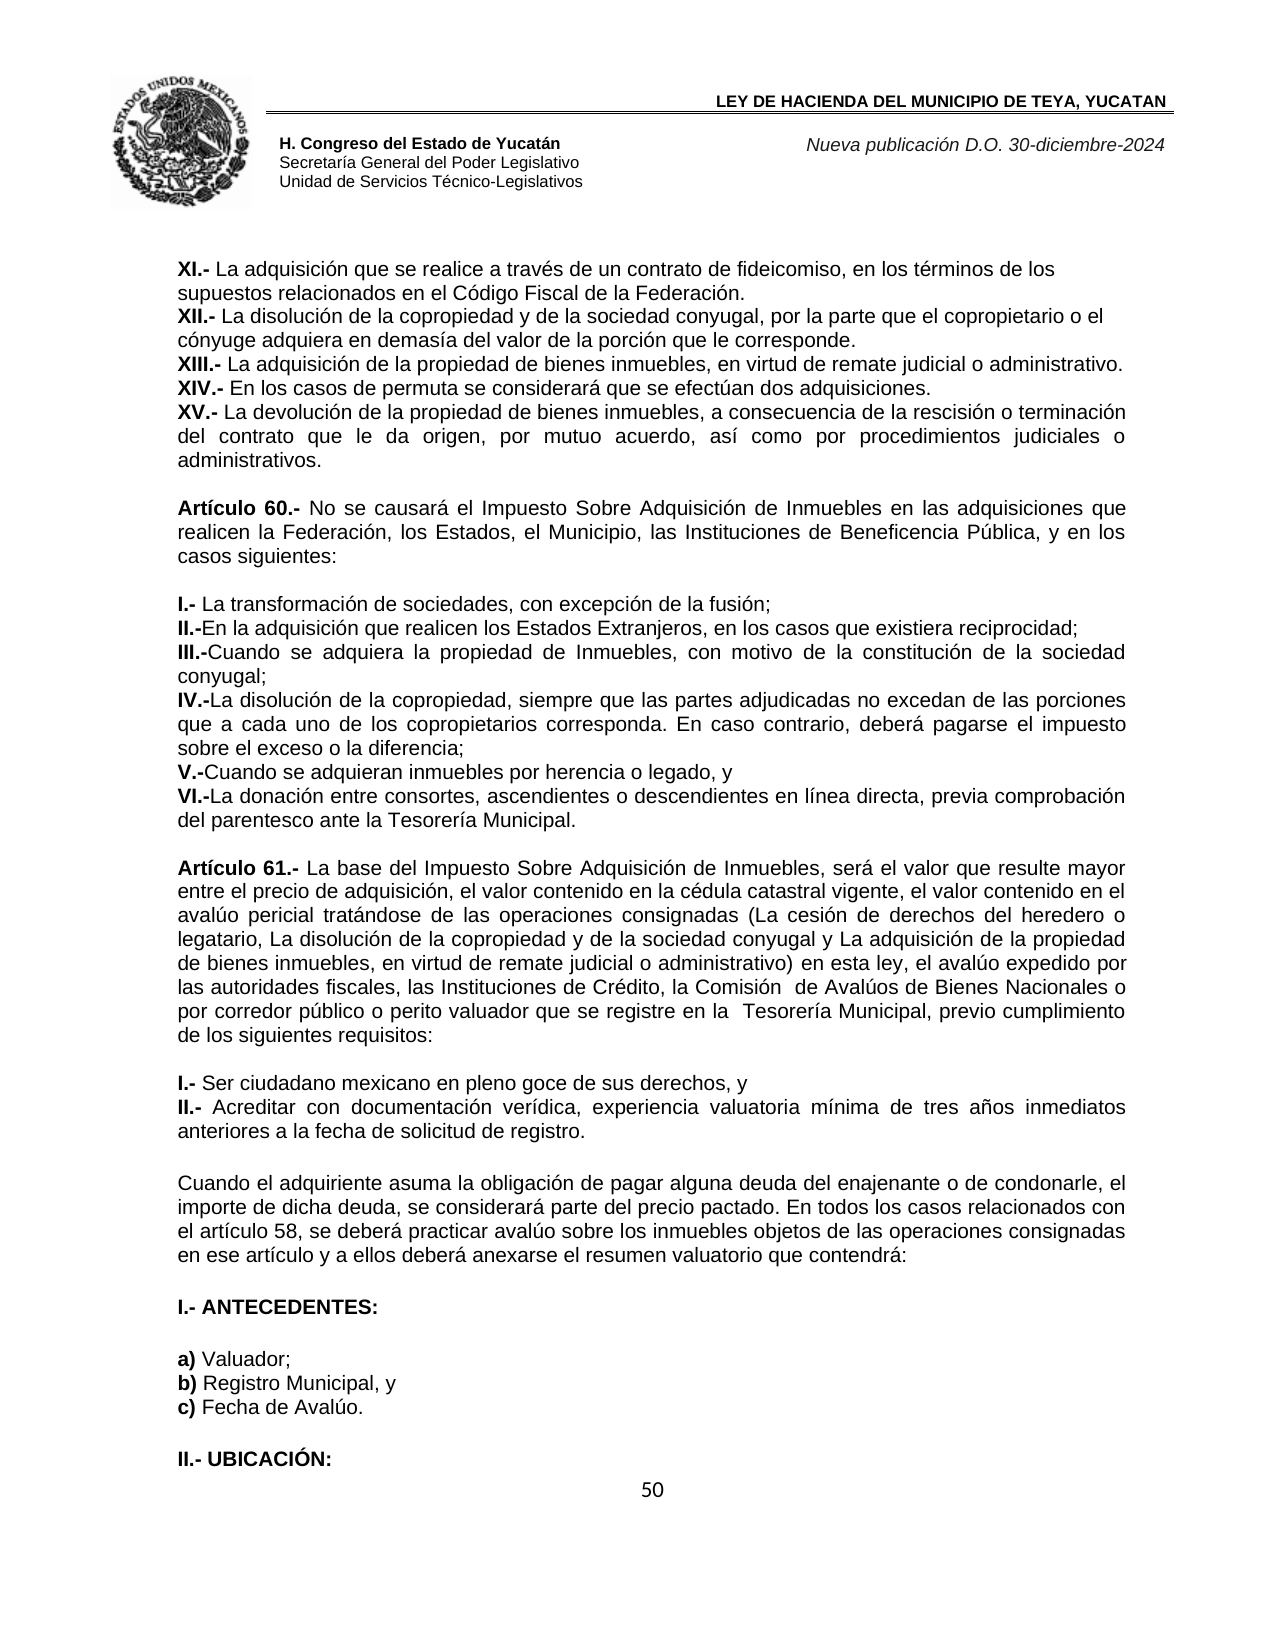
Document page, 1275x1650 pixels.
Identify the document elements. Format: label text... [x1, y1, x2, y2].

list XV.- La devolución de la propiedad de bienes inmuebles, a consecuencia de la rescisión o terminación del contrato que le da origen, por mutuo acuerdo, así como por procedimientos judiciales o administrativos. [177, 400, 1127, 472]
list II.-En la adquisición que realicen los Estados Extranjeros, en los casos que existiera reciprocidad; [177, 616, 1127, 640]
list IV.-La disolución de la copropiedad, siempre que las partes adjudicadas no excedan de las porciones que a cada uno de los copropietarios corresponda. En caso contrario, deberá pagarse el impuesto sobre el exceso o la diferencia; [177, 688, 1127, 759]
list II.- Acreditar con documentación verídica, experiencia valuatoria mínima de tres años inmediatos anteriores a la fecha de solicitud de registro. [177, 1095, 1127, 1143]
list I.- La transformación de sociedades, con excepción de la fusión; [177, 592, 1127, 616]
list III.-Cuando se adquiera la propiedad de Inmuebles, con motivo de la constitución de la sociedad conyugal; [177, 640, 1127, 688]
text c) Fecha de Avalúo. [177, 1394, 1127, 1418]
list XIV.- En los casos de permuta se considerará que se efectúan dos adquisiciones. [177, 376, 1127, 400]
list VI.-La donación entre consortes, ascendientes o descendientes en línea directa, previa comprobación del parentesco ante la Tesorería Municipal. [177, 783, 1127, 831]
text b) Registro Municipal, y [177, 1371, 1127, 1394]
text Cuando el adquiriente asuma la obligación de pagar alguna deuda del enajenante o de condonarle, el importe de dicha deuda, se considerará parte del precio pactado. En todos los casos relacionados con el artículo 58, se deberá practicar avalúo sobre los inmuebles objetos de las operaciones consignadas en ese artículo y a ellos deberá anexarse el resumen valuatorio que contendrá: [177, 1171, 1127, 1267]
text II.- UBICACIÓN: [177, 1447, 1127, 1471]
list I.- Ser ciudadano mexicano en pleno goce de sus derechos, y [177, 1071, 1127, 1095]
text I.- ANTECEDENTES: [177, 1295, 1127, 1319]
list XIII.- La adquisición de la propiedad de bienes inmuebles, en virtud de remate judicial o administrativo. [177, 352, 1127, 376]
list XII.- La disolución de la copropiedad y de la sociedad conyugal, por la parte que el copropietario o el cónyuge adquiera en demasía del valor de la porción que le corresponde. [177, 304, 1127, 352]
text Artículo 60.- No se causará el Impuesto Sobre Adquisición de Inmuebles en las adquisiciones que realicen la Federación, los Estados, el Municipio, las Instituciones de Beneficencia Pública, y en los casos siguientes: [177, 496, 1127, 568]
text Artículo 61.- La base del Impuesto Sobre Adquisición de Inmuebles, será el valor que resulte mayor entre el precio de adquisición, el valor contenido en la cédula catastral vigente, el valor contenido en el avalúo pericial tratándose de las operaciones consignadas (La cesión de derechos del heredero o legatario, La disolución de la copropiedad y de la sociedad conyugal y La adquisición de la propiedad de bienes inmuebles, en virtud de remate judicial o administrativo) en esta ley, el avalúo expedido por las autoridades fiscales, las Instituciones de Crédito, la Comisión de Avalúos de Bienes Nacionales o por corredor público o perito valuador que se registre en la Tesorería Municipal, previo cumplimiento de los siguientes requisitos: [177, 855, 1127, 1047]
list XI.- La adquisición que se realice a través de un contrato de fideicomiso, en los términos de los supuestos relacionados en el Código Fiscal de la Federación. [177, 256, 1127, 304]
text a) Valuador; [177, 1347, 1127, 1371]
list V.-Cuando se adquieran inmuebles por herencia o legado, y [177, 759, 1127, 783]
